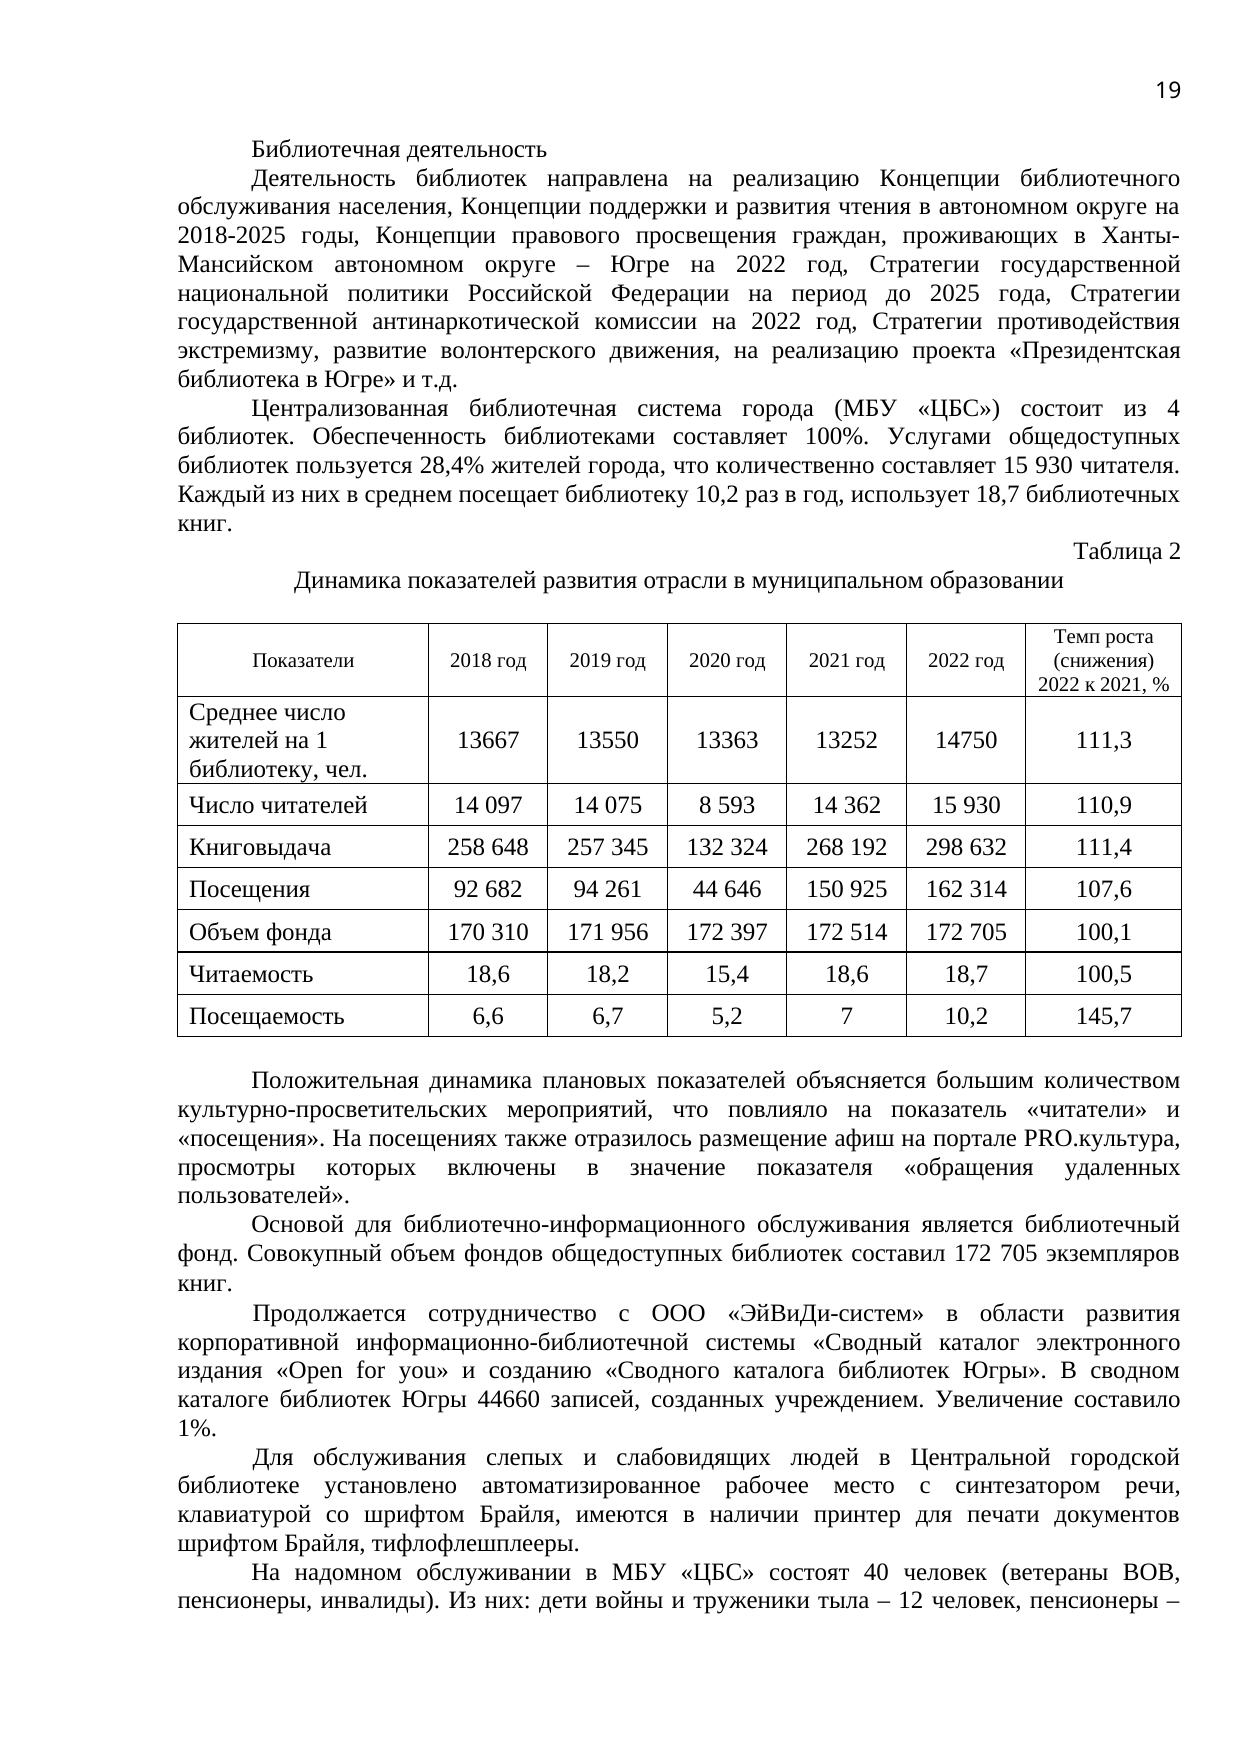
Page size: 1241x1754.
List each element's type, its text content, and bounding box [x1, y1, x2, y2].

table_cell 111,3 [1026, 697, 1181, 783]
table_cell 13667 [429, 697, 547, 783]
text Деятельность библиотек направлена на реализацию Концепции библиотечного обслуживания населения, Концепции поддержки и развития чтения в автономном округе на 2018-2025 годы, Концепции правового просвещения граждан, проживающих в Ханты-Мансийском автономном округе – Югре на 2022 год, Стратегии государственной национальной политики Российской Федерации на период до 2025 года, Стратегии государственной антинаркотической комиссии на 2022 год, Стратегии противодействия экстремизму, развитие волонтерского движения, на реализацию проекта «Президентская библиотека в Югре» и т.д. [177, 163, 1181, 393]
table_cell 6,6 [429, 995, 547, 1036]
text Для обслуживания слепых и слабовидящих людей в Центральной городской библиотеке установлено автоматизированное рабочее место с синтезатором речи, клавиатурой со шрифтом Брайля, имеются в наличии принтер для печати документов шрифтом Брайля, тифлофлешплееры. [177, 1442, 1181, 1557]
table_cell 150 925 [787, 868, 906, 909]
table_cell 171 956 [548, 910, 667, 951]
table_cell 10,2 [907, 995, 1025, 1036]
table_cell 14750 [907, 697, 1025, 783]
table_cell 14 362 [787, 784, 906, 825]
table_cell 100,1 [1026, 910, 1181, 951]
text Таблица 2 [177, 536, 1181, 565]
table_cell 170 310 [429, 910, 547, 951]
table_cell Среднее число жителей на 1 библиотеку, чел. [178, 697, 428, 783]
text Библиотечная деятельность [177, 134, 1181, 163]
table_header 2020 год [668, 624, 786, 696]
table_cell 145,7 [1026, 995, 1181, 1036]
table_cell Книговыдача [178, 826, 428, 867]
table_cell 172 705 [907, 910, 1025, 951]
table_cell 5,2 [668, 995, 786, 1036]
table_cell 18,7 [907, 953, 1025, 993]
table_cell Читаемость [178, 953, 428, 993]
table_cell 110,9 [1026, 784, 1181, 825]
table_cell 298 632 [907, 826, 1025, 867]
table_cell 13252 [787, 697, 906, 783]
table_cell 18,2 [548, 953, 667, 993]
table_cell 92 682 [429, 868, 547, 909]
table_cell 14 075 [548, 784, 667, 825]
table_cell 14 097 [429, 784, 547, 825]
table_cell 18,6 [429, 953, 547, 993]
text Положительная динамика плановых показателей объясняется большим количеством культурно-просветительских мероприятий, что повлияло на показатель «читатели» и «посещения». На посещениях также отразилось размещение афиш на портале PRO.культура, просмотры которых включены в значение показателя «обращения удаленных пользователей». [177, 1065, 1181, 1209]
table_cell 7 [787, 995, 906, 1036]
table_header 2021 год [787, 624, 906, 696]
table_cell 257 345 [548, 826, 667, 867]
text Основой для библиотечно-информационного обслуживания является библиотечный фонд. Совокупный объем фондов общедоступных библиотек составил 172 705 экземпляров книг. [177, 1209, 1181, 1298]
table_cell 15 930 [907, 784, 1025, 825]
table_header Темп роста (снижения) 2022 к 2021, % [1026, 624, 1181, 696]
table_cell 132 324 [668, 826, 786, 867]
table_cell Посещения [178, 868, 428, 909]
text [177, 1557, 1181, 1614]
table_cell 172 514 [787, 910, 906, 951]
table_cell 13550 [548, 697, 667, 783]
table_cell 13363 [668, 697, 786, 783]
table_cell 107,6 [1026, 868, 1181, 909]
table_cell 162 314 [907, 868, 1025, 909]
table_cell 258 648 [429, 826, 547, 867]
table_cell 8 593 [668, 784, 786, 825]
text Централизованная библиотечная система города (МБУ «ЦБС») состоит из 4 библиотек. Обеспеченность библиотеками составляет 100%. Услугами общедоступных библиотек пользуется 28,4% жителей города, что количественно составляет 15 930 читателя. Каждый из них в среднем посещает библиотеку 10,2 раз в год, использует 18,7 библиотечных книг. [177, 393, 1181, 536]
table_cell Посещаемость [178, 995, 428, 1036]
table_cell 100,5 [1026, 953, 1181, 993]
table_cell 111,4 [1026, 826, 1181, 867]
table_cell Число читателей [178, 784, 428, 825]
table_cell 268 192 [787, 826, 906, 867]
text Динамика показателей развития отрасли в муниципальном образовании [177, 565, 1181, 594]
table_header Показатели [178, 624, 428, 696]
table_cell 44 646 [668, 868, 786, 909]
table_cell 94 261 [548, 868, 667, 909]
table_cell 172 397 [668, 910, 786, 951]
table_header 2022 год [907, 624, 1025, 696]
text Продолжается сотрудничество с ООО «ЭйВиДи-систем» в области развития корпоративной информационно-библиотечной системы «Сводный каталог электронного издания «Open for you» и созданию «Сводного каталога библиотек Югры». В сводном каталоге библиотек Югры 44660 записей, созданных учреждением. Увеличение составило 1%. [177, 1298, 1181, 1442]
table_cell 6,7 [548, 995, 667, 1036]
table_header 2019 год [548, 624, 667, 696]
table_cell Объем фонда [178, 910, 428, 951]
table_header 2018 год [429, 624, 547, 696]
table_cell 15,4 [668, 953, 786, 993]
table_cell 18,6 [787, 953, 906, 993]
